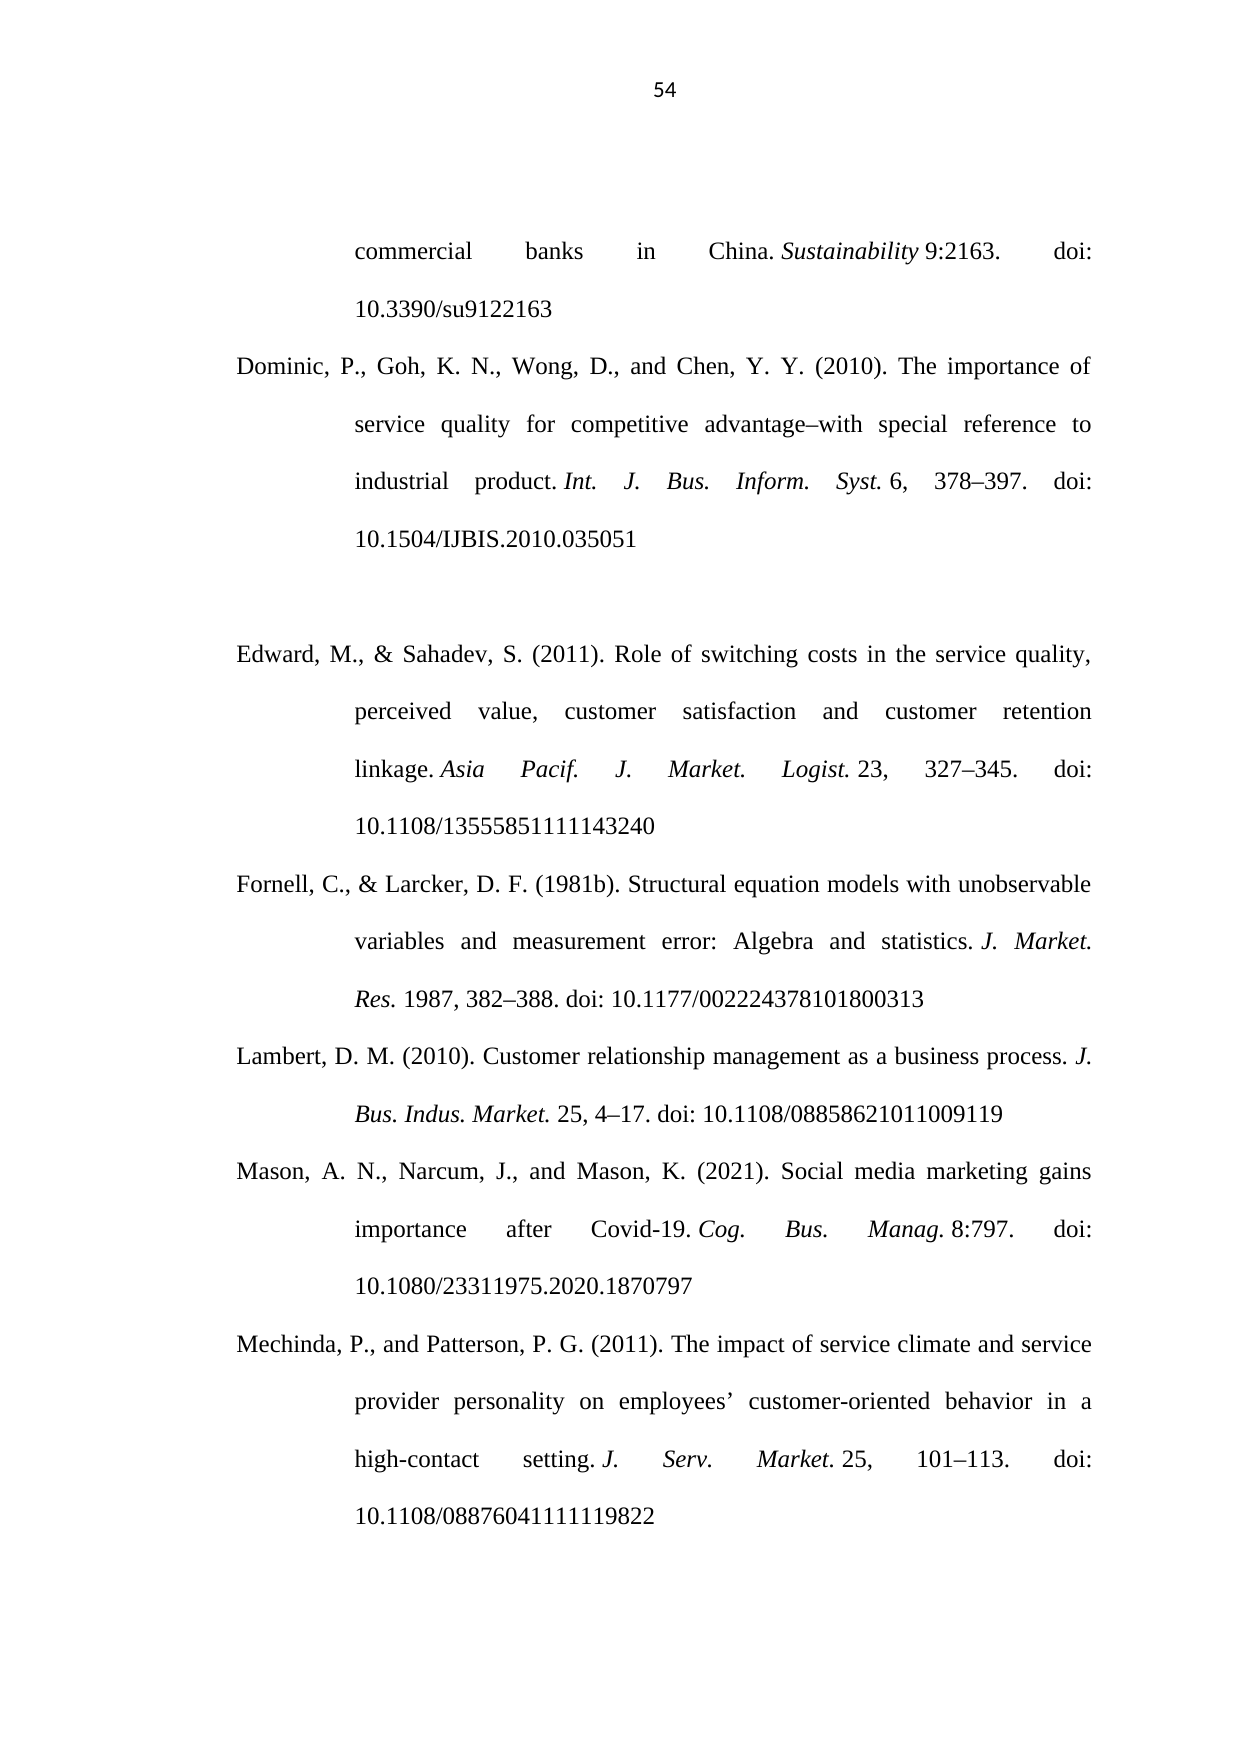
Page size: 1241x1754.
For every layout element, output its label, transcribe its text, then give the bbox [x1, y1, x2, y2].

text Mason, A. N., Narcum, J., and Mason, K. (2021). Social media marketing gains importance after Covid-19. Cog. Bus. Manag. 8:797. doi: 10.1080/23311975.2020.1870797 [236, 1156, 1092, 1300]
text Dominic, P., Goh, K. N., Wong, D., and Chen, Y. Y. (2010). The importance of service quality for competitive advantage–with special reference to industrial product. Int. J. Bus. Inform. Syst. 6, 378–397. doi: 10.1504/IJBIS.2010.035051 [236, 351, 1092, 552]
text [236, 236, 1092, 322]
text Fornell, C., & Larcker, D. F. (1981b). Structural equation models with unobservable variables and measurement error: Algebra and statistics. J. Market. Res. 1987, 382–388. doi: 10.1177/002224378101800313 [236, 869, 1092, 1012]
text Mechinda, P., and Patterson, P. G. (2011). The impact of service climate and service provider personality on employees’ customer-oriented behavior in a high-contact setting. J. Serv. Market. 25, 101–113. doi: 10.1108/08876041111119822 [236, 1329, 1092, 1530]
text Lambert, D. M. (2010). Customer relationship management as a business process. J. Bus. Indus. Market. 25, 4–17. doi: 10.1108/08858621011009119 [236, 1041, 1092, 1127]
text Edward, M., & Sahadev, S. (2011). Role of switching costs in the service quality, perceived value, customer satisfaction and customer retention linkage. Asia Pacif. J. Market. Logist. 23, 327–345. doi: 10.1108/13555851111143240 [236, 639, 1092, 840]
